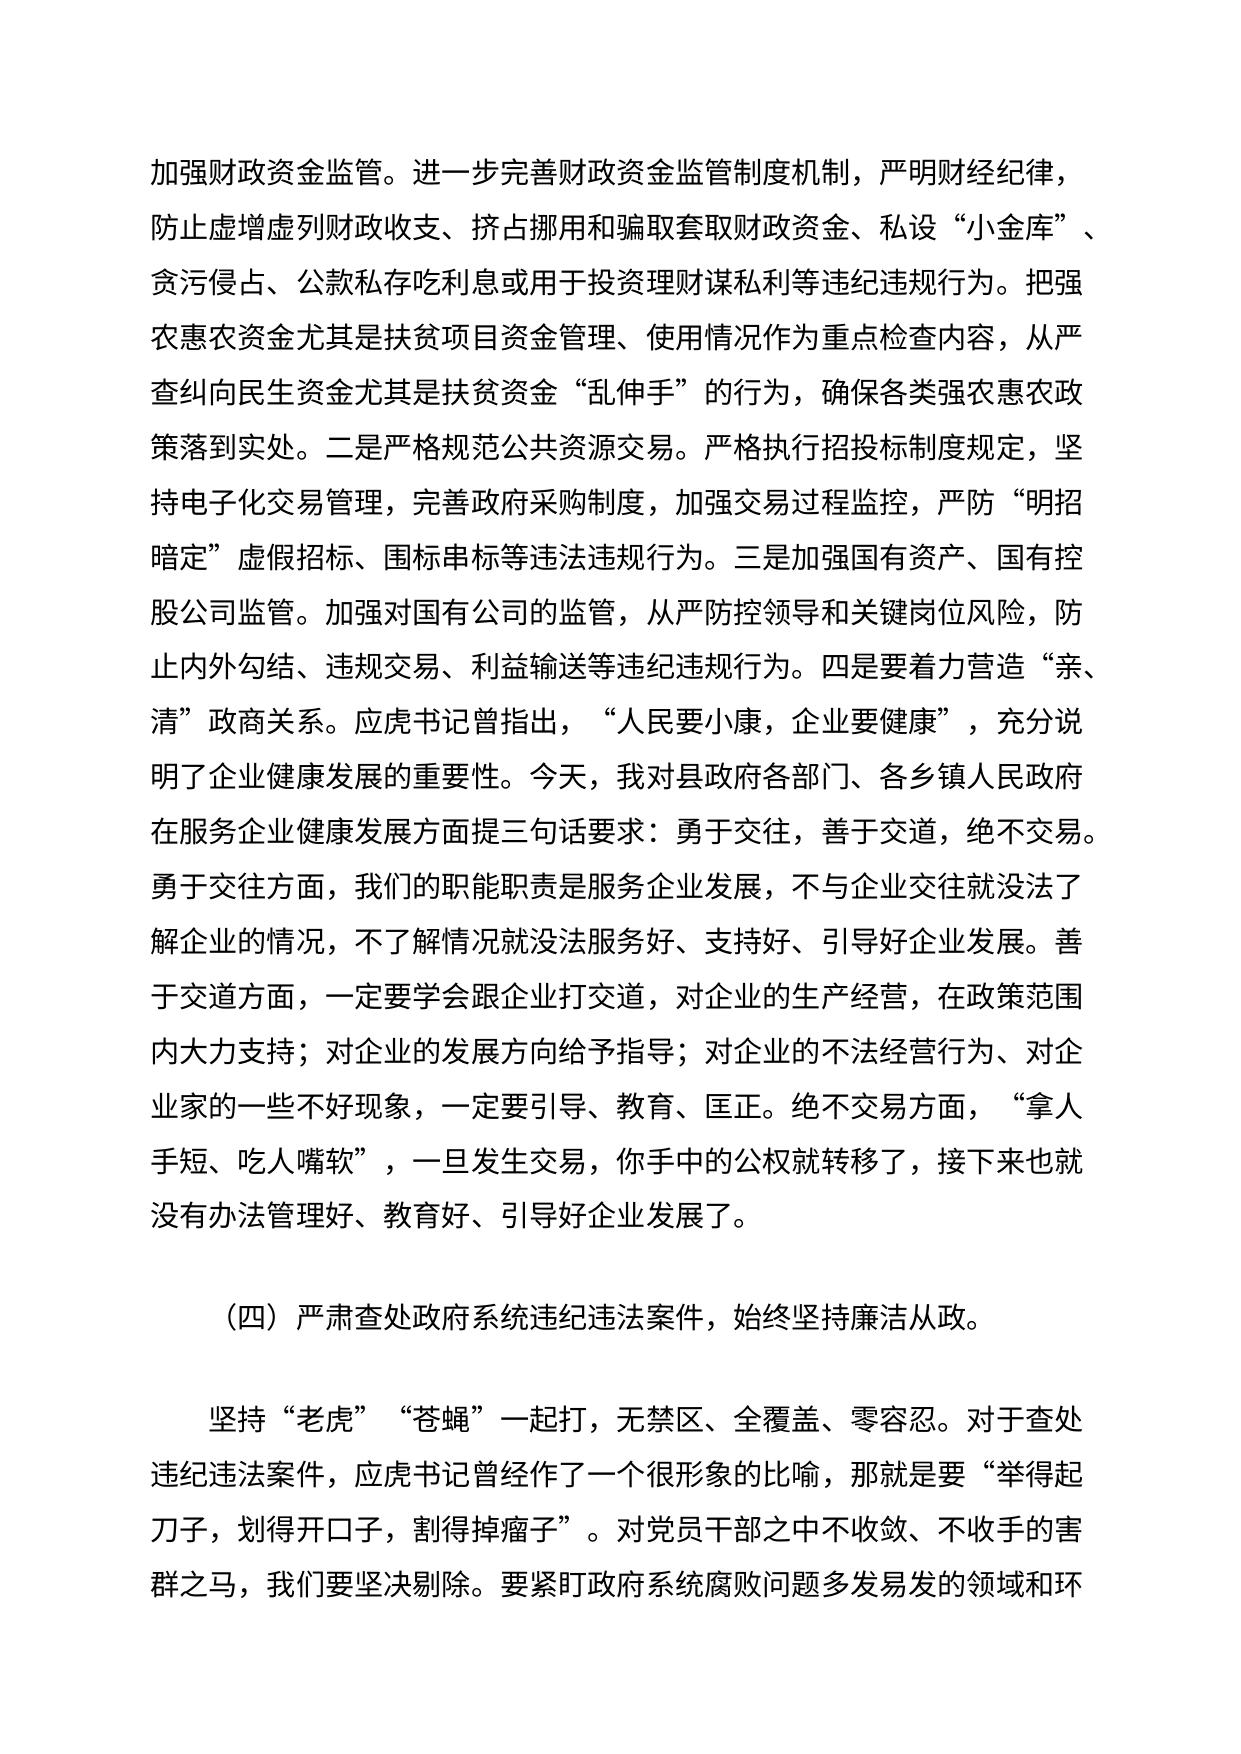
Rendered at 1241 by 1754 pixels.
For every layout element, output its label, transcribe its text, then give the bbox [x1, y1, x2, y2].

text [150, 150, 1090, 1235]
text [150, 1397, 1090, 1603]
text （四）严肃查处政府系统违纪违法案件，始终坚持廉洁从政。 [150, 1295, 1090, 1337]
